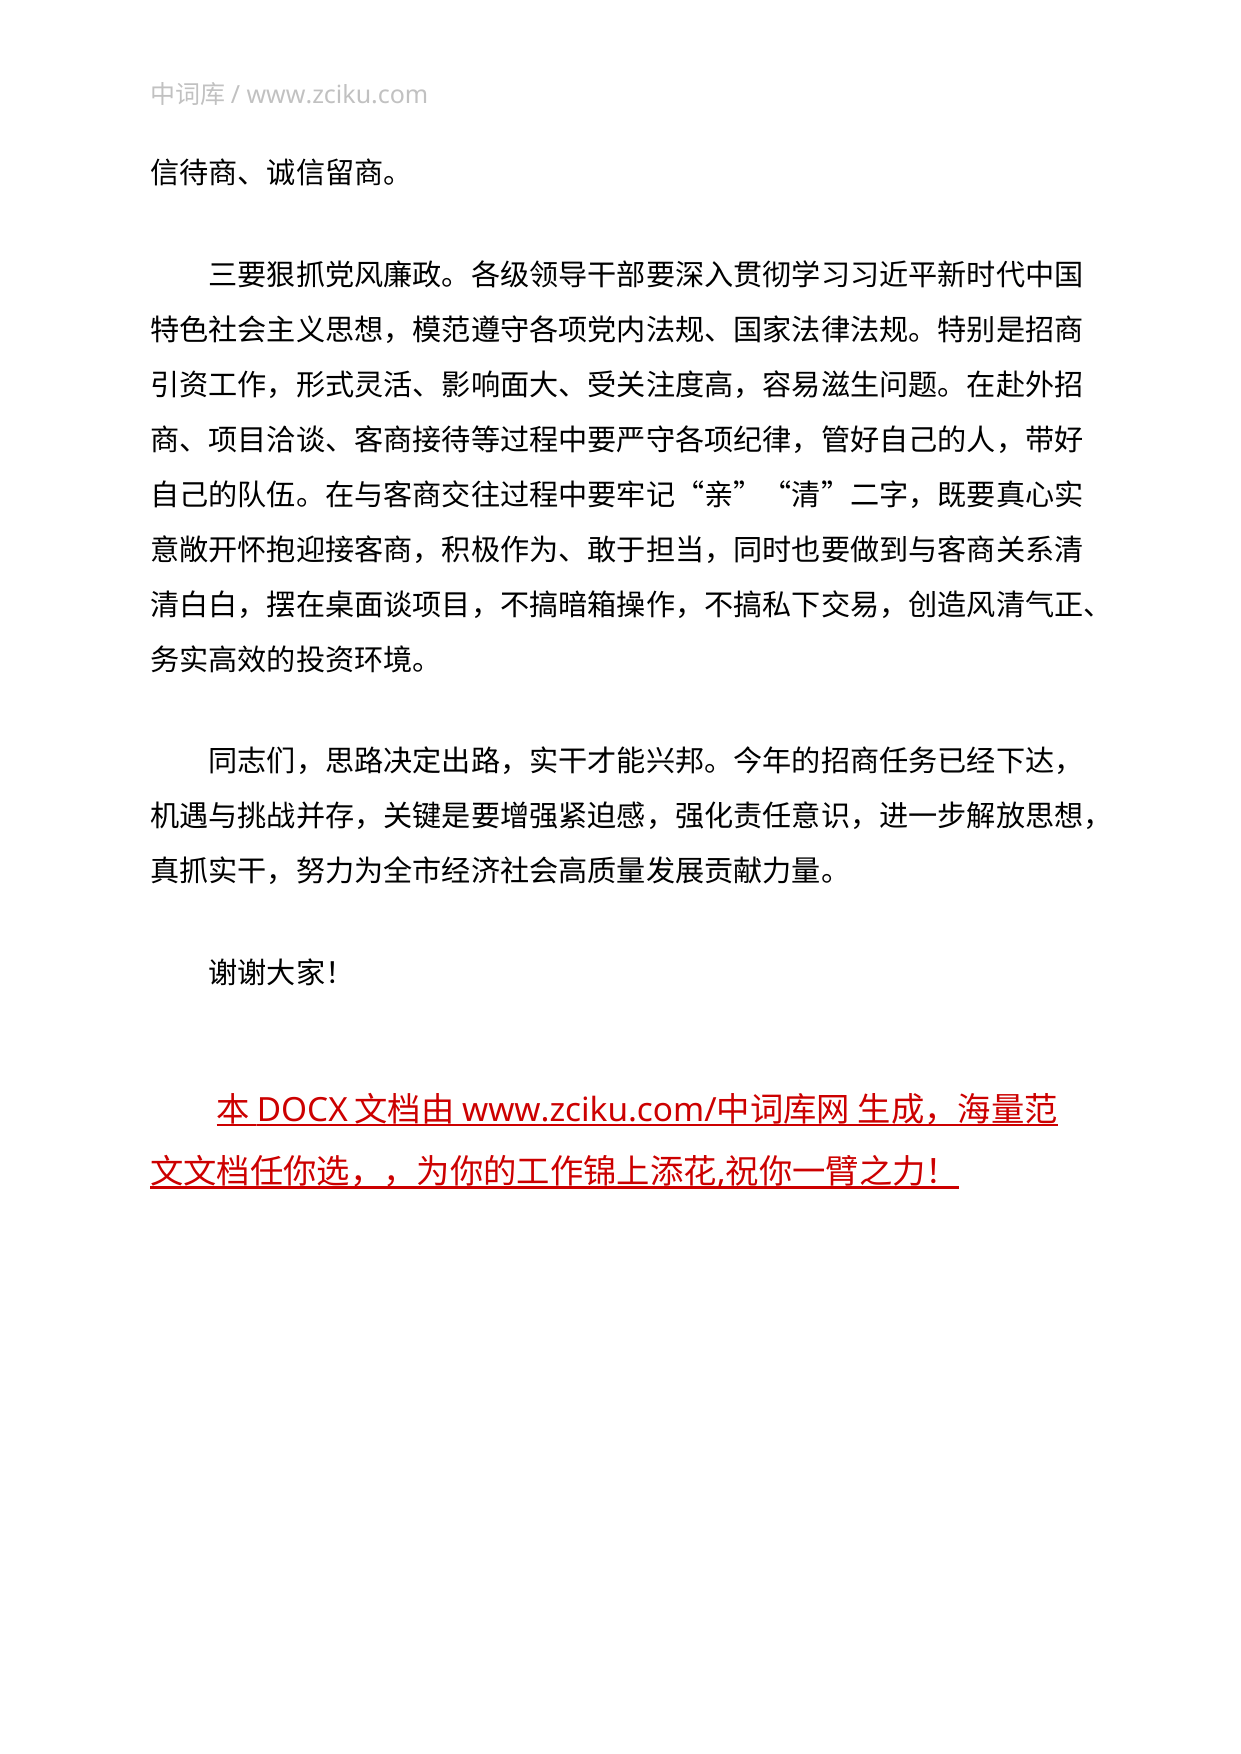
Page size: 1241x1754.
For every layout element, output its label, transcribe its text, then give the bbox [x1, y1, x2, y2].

text 三要狠抓党风廉政。各级领导干部要深入贯彻学习习近平新时代中国特色社会主义思想，模范遵守各项党内法规、国家法律法规。特别是招商引资工作，形式灵活、影响面大、受关注度高，容易滋生问题。在赴外招商、项目洽谈、客商接待等过程中要严守各项纪律，管好自己的人，带好自己的队伍。在与客商交往过程中要牢记“亲”“清”二字，既要真心实意敞开怀抱迎接客商，积极作为、敢于担当，同时也要做到与客商关系清清白白，摆在桌面谈项目，不搞暗箱操作，不搞私下交易，创造风清气正、务实高效的投资环境。 [150, 252, 1090, 678]
text 同志们，思路决定出路，实干才能兴邦。今年的招商任务已经下达，机遇与挑战并存，关键是要增强紧迫感，强化责任意识，进一步解放思想，真抓实干，努力为全市经济社会高质量发展贡献力量。 [150, 738, 1090, 890]
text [150, 150, 1090, 192]
text 谢谢大家！ [150, 949, 1090, 992]
text 本DOCX文档由 www.zciku.com/中词库网 生成，海量范文文档任你选，，为你的工作锦上添花,祝你一臂之力！ [150, 1082, 1090, 1194]
